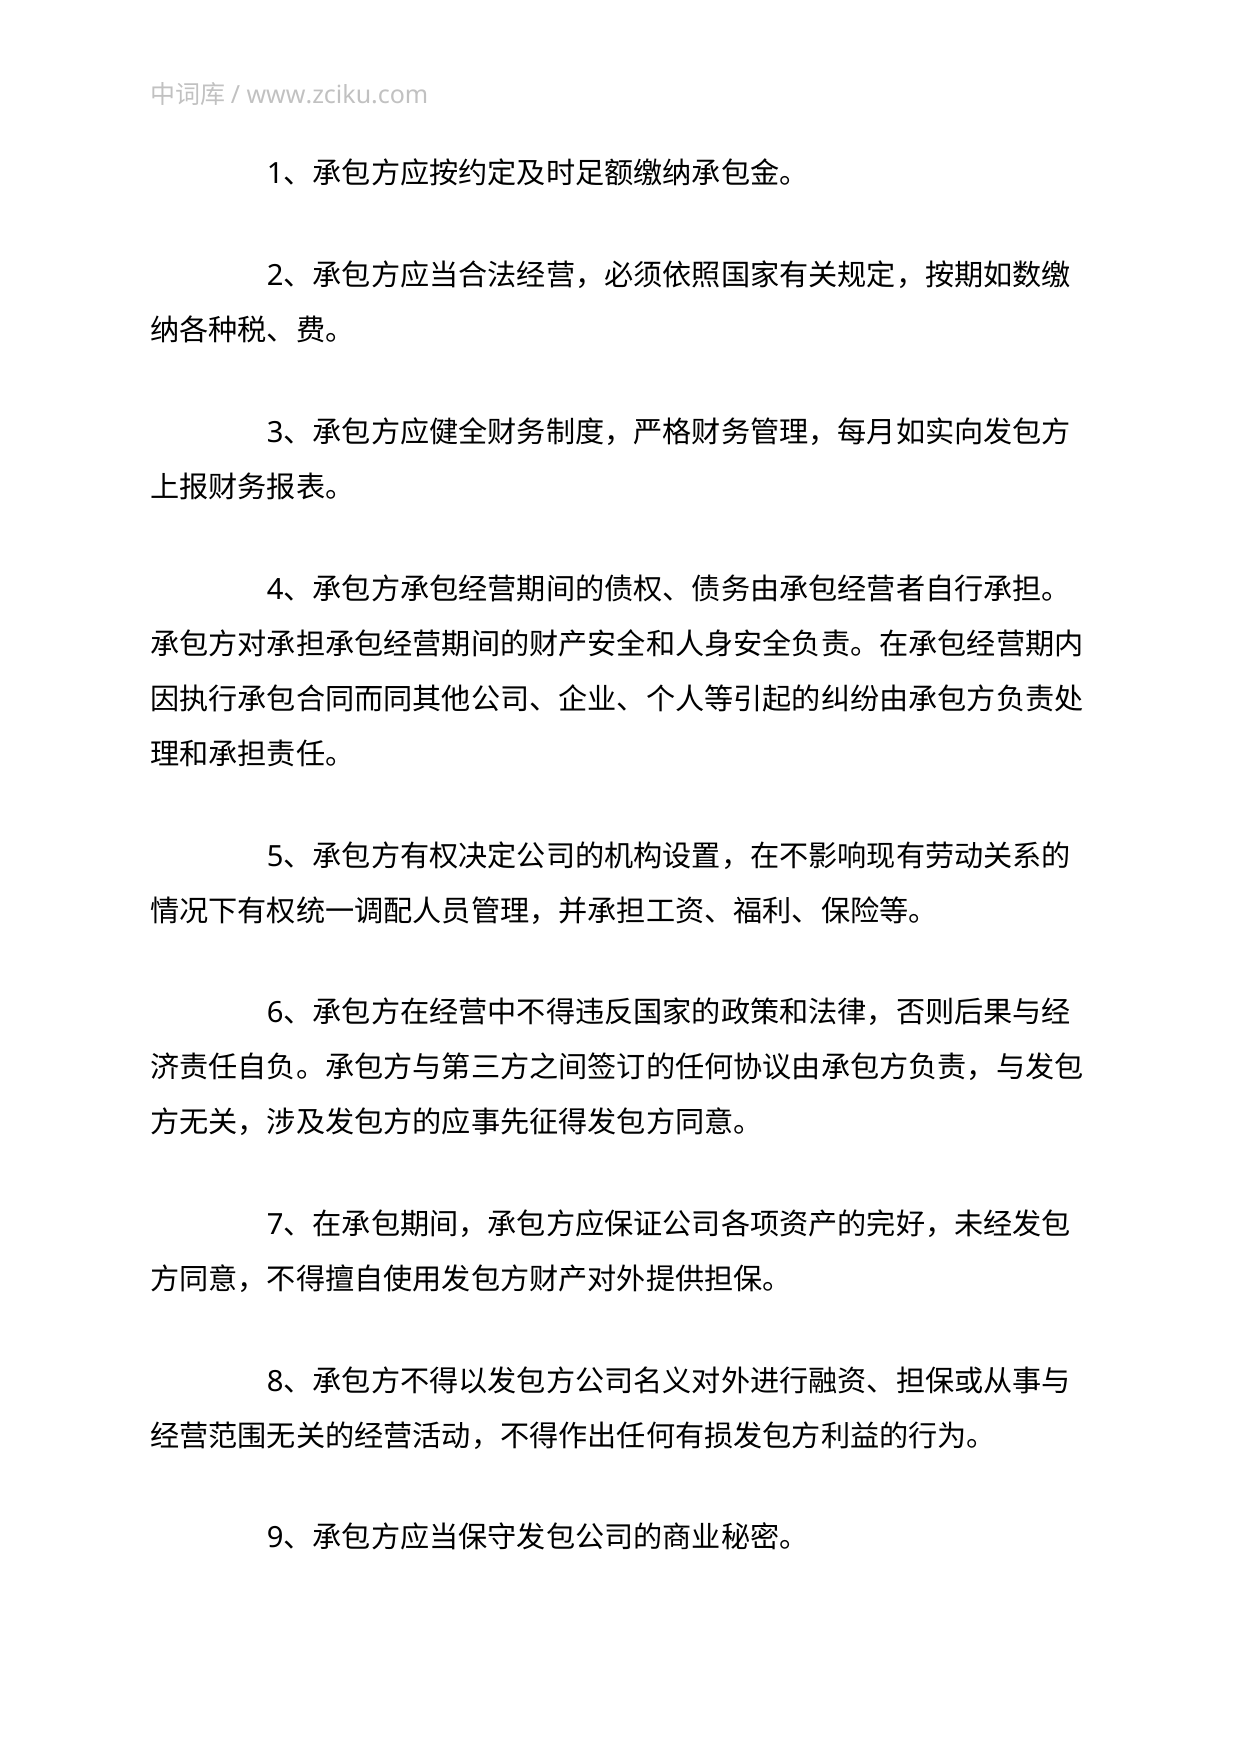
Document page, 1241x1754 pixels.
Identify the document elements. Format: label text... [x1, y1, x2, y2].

text 9、承包方应当保守发包公司的商业秘密。 [150, 1514, 1090, 1556]
text 5、承包方有权决定公司的机构设置，在不影响现有劳动关系的情况下有权统一调配人员管理，并承担工资、福利、保险等。 [150, 832, 1090, 929]
text 1、承包方应按约定及时足额缴纳承包金。 [150, 150, 1090, 192]
text 2、承包方应当合法经营，必须依照国家有关规定，按期如数缴纳各种税、费。 [150, 252, 1090, 349]
text 8、承包方不得以发包方公司名义对外进行融资、担保或从事与经营范围无关的经营活动，不得作出任何有损发包方利益的行为。 [150, 1357, 1090, 1454]
text 3、承包方应健全财务制度，严格财务管理，每月如实向发包方上报财务报表。 [150, 409, 1090, 506]
text 4、承包方承包经营期间的债权、债务由承包经营者自行承担。承包方对承担承包经营期间的财产安全和人身安全负责。在承包经营期内因执行承包合同而同其他公司、企业、个人等引起的纠纷由承包方负责处理和承担责任。 [150, 566, 1090, 773]
text 6、承包方在经营中不得违反国家的政策和法律，否则后果与经济责任自负。承包方与第三方之间签订的任何协议由承包方负责，与发包方无关，涉及发包方的应事先征得发包方同意。 [150, 989, 1090, 1141]
text 7、在承包期间，承包方应保证公司各项资产的完好，未经发包方同意，不得擅自使用发包方财产对外提供担保。 [150, 1201, 1090, 1298]
